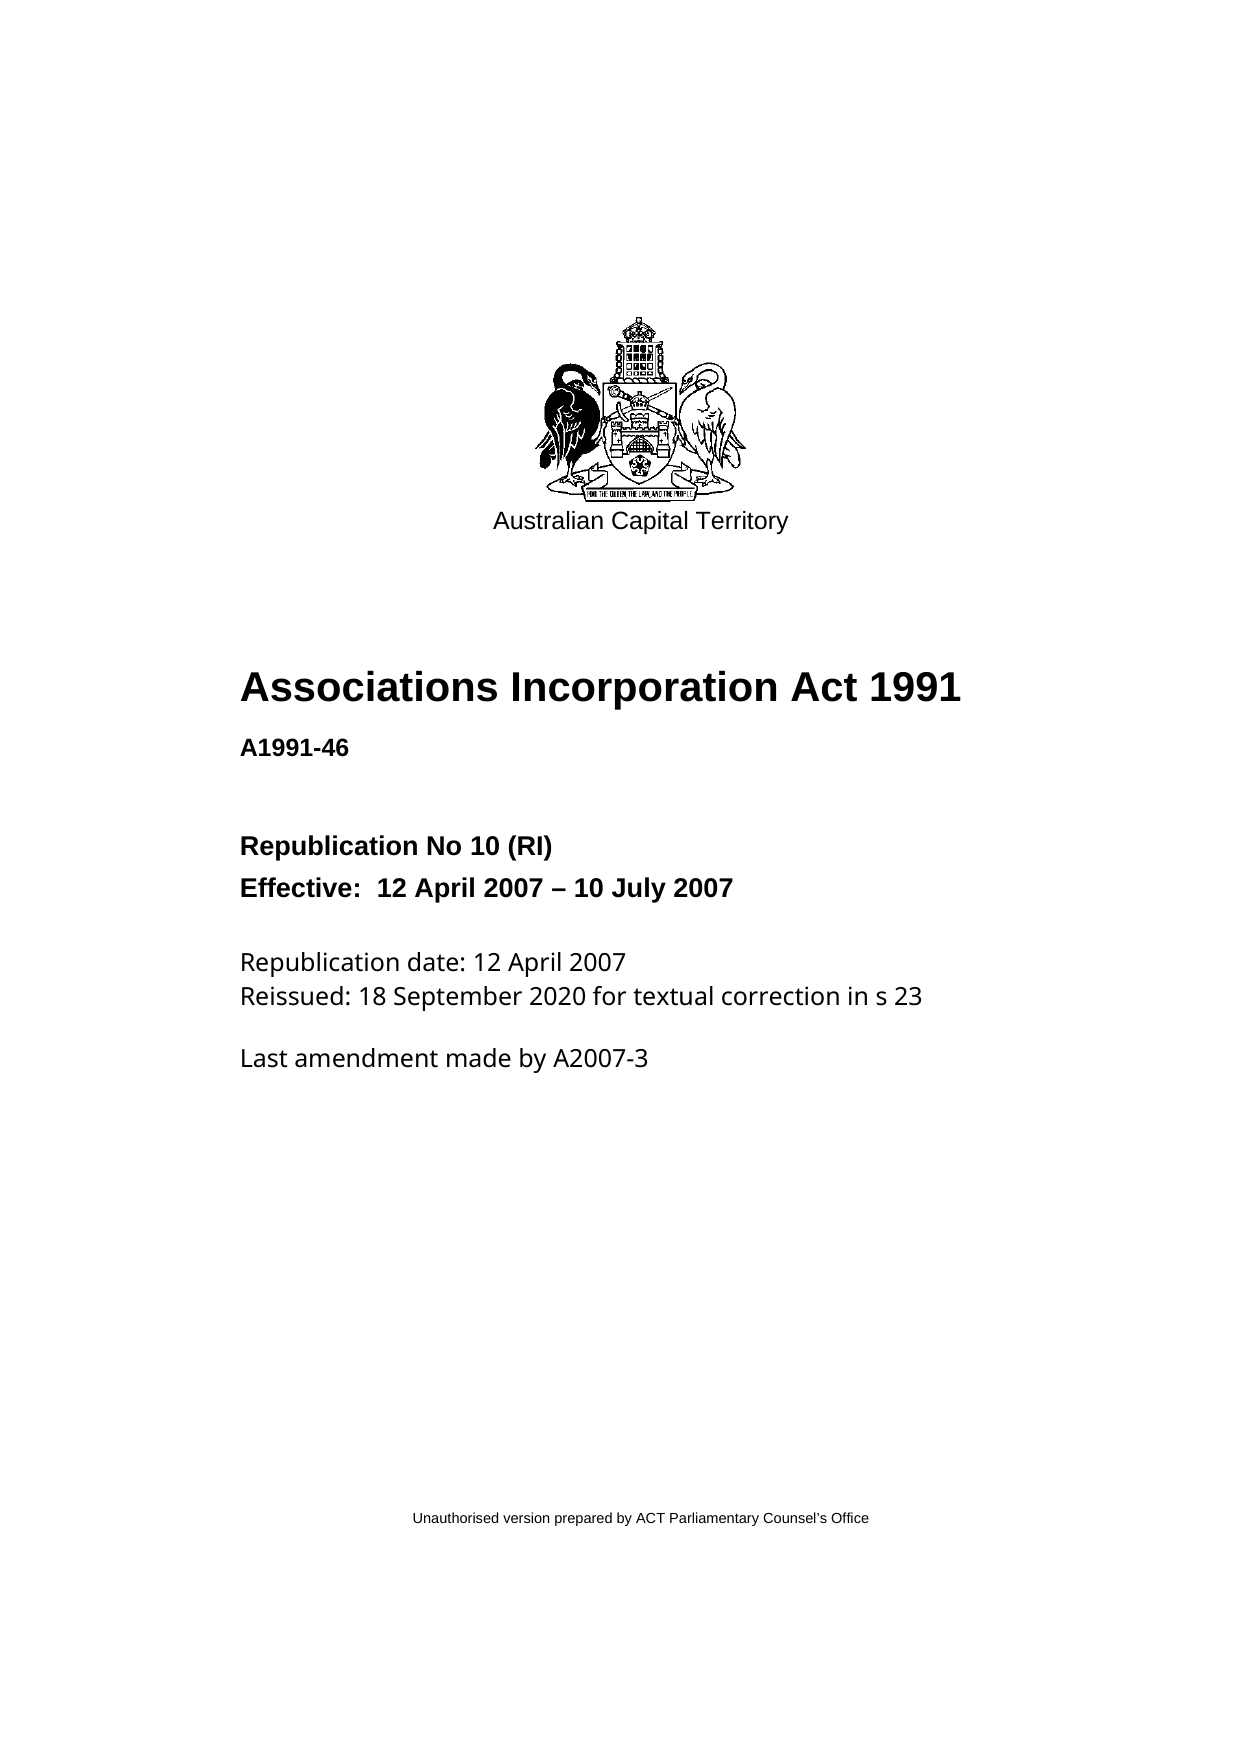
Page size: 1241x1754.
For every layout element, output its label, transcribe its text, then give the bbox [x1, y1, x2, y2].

text Republication No 10 (RI) [239, 830, 1042, 862]
text A1991-46 [239, 733, 1042, 762]
picture [531, 312, 751, 507]
text Effective: 12 April 2007 – 10 July 2007 [239, 872, 1042, 903]
text Australian Capital Territory [239, 506, 1042, 535]
text Associations Incorporation Act 1991 [239, 662, 1042, 710]
text Republication date: 12 April 2007 Reissued: 18 September 2020 for textual correction in s 23 [239, 945, 1042, 1013]
text Last amendment made by A2007-3 [239, 1040, 1042, 1074]
